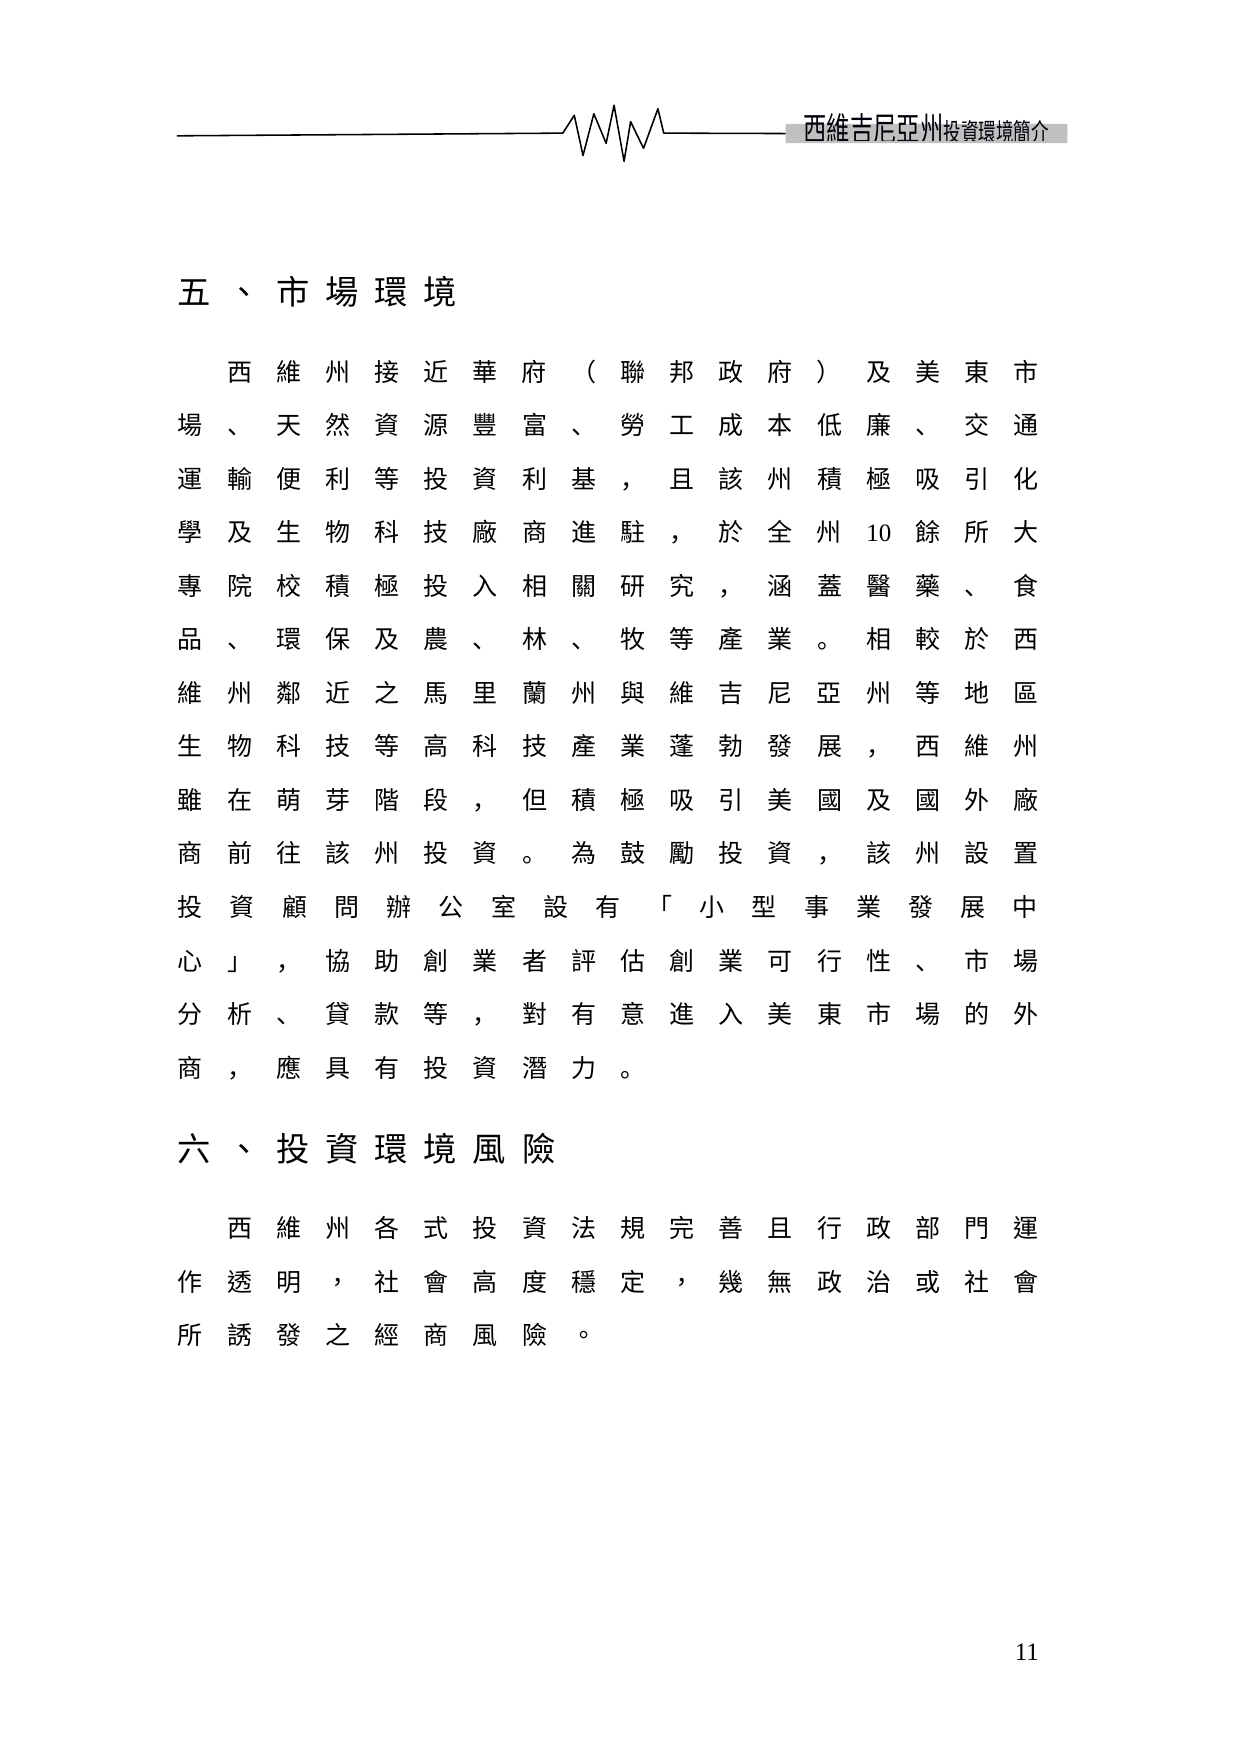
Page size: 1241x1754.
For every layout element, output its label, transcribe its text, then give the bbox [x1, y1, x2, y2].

text 五、市場環境 [178, 263, 1063, 317]
text 西維州各式投資法規完善且行政部門運作透明，社會高度穩定，幾無政治或社會所誘發之經商風險。 [178, 1200, 1063, 1361]
text 西維州接近華府（聯邦政府）及美東市場、天然資源豐富、勞工成本低廉、交通運輸便利等投資利基，且該州積極吸引化學及生物科技廠商進駐，於全州10餘所大專院校積極投入相關研究，涵蓋醫藥、食品、環保及農、林、牧等產業。相較於西維州鄰近之馬里蘭州與維吉尼亞州等地區生物科技等高科技產業蓬勃發展，西維州雖在萌芽階段，但積極吸引美國及國外廠商前往該州投資。為鼓勵投資，該州設置投資顧問辦公室設有「小型事業發展中心」，協助創業者評估創業可行性、市場分析、貸款等，對有意進入美東市場的外商，應具有投資潛力。 [178, 343, 1063, 1093]
text 六、投資環境風險 [178, 1120, 1063, 1173]
